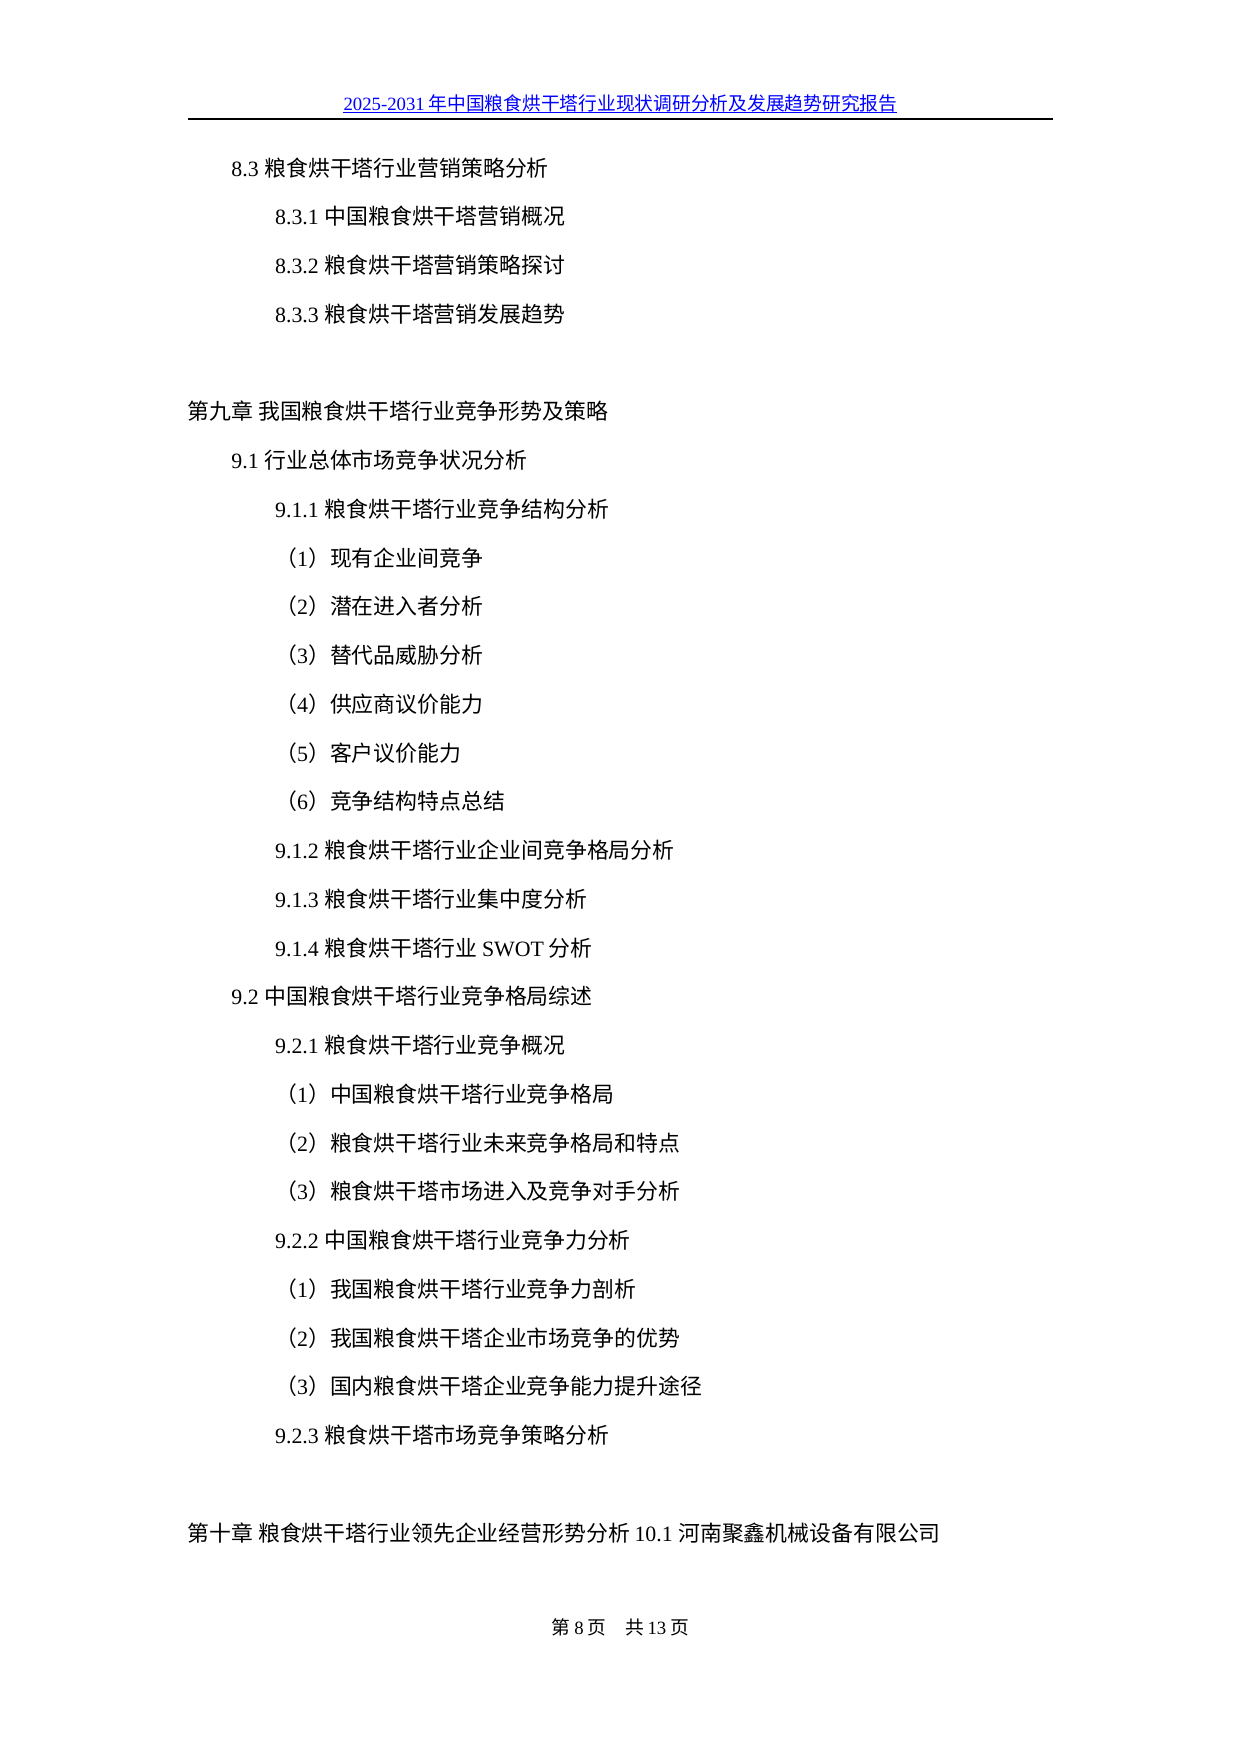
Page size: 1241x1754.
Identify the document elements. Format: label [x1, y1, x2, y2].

text [187, 150, 1053, 1548]
